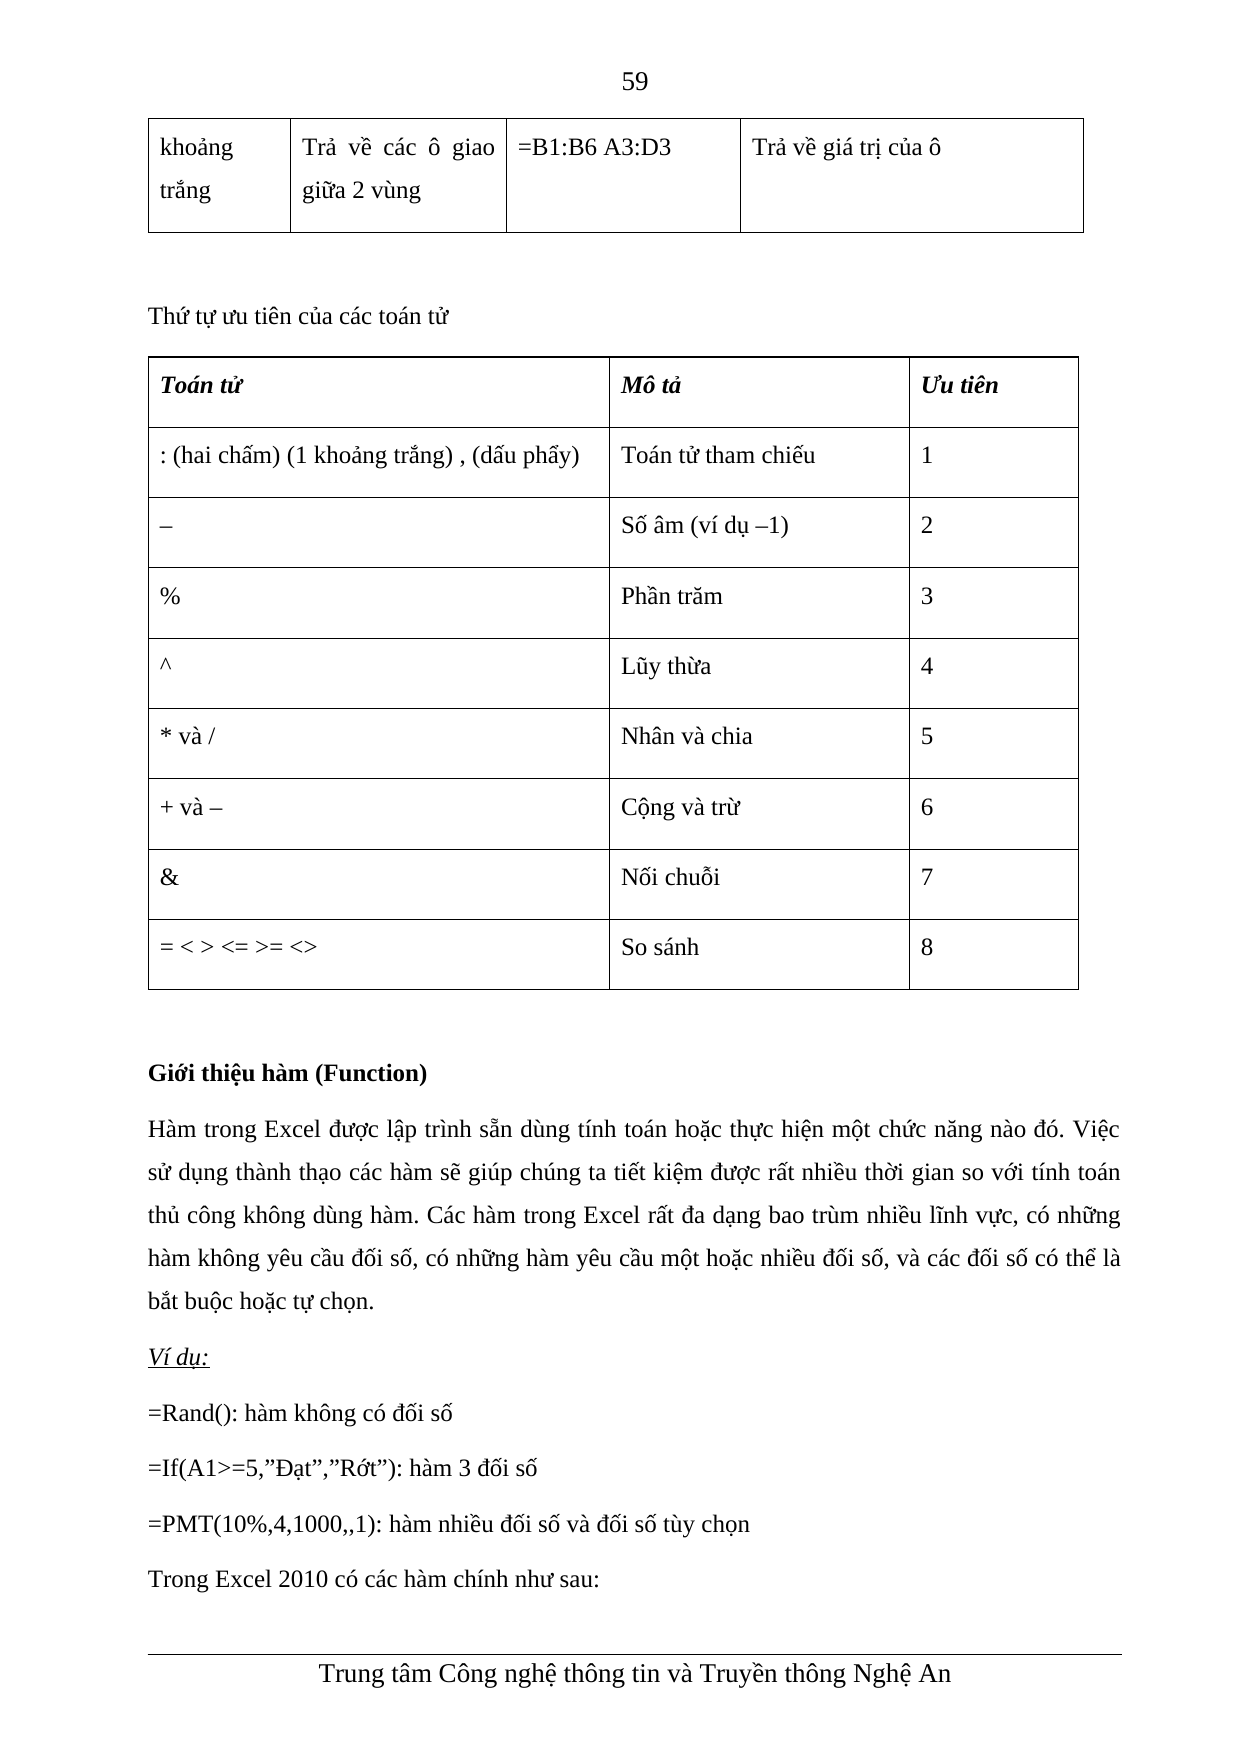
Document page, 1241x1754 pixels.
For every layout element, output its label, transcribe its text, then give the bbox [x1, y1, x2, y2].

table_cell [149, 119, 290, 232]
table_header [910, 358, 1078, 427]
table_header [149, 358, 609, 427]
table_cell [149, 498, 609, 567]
text Hàm trong Excel được lập trình sẵn dùng tính toán hoặc thực hiện một chức năng nào đó. Việc sử dụng thành thạo các hàm sẽ giúp chúng ta tiết kiệm được rất nhiều thời gian so với tính toán thủ công không dùng hàm. Các hàm trong Excel rất đa dạng bao trùm nhiều lĩnh vực, có những hàm không yêu cầu đối số, có những hàm yêu cầu một hoặc nhiều đối số, và các đối số có thể là bắt buộc hoặc tự chọn. [148, 1114, 1122, 1315]
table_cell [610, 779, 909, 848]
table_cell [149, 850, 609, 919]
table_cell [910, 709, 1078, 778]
text Ví dụ: [148, 1342, 1122, 1371]
text Thứ tự ưu tiên của các toán tử [148, 301, 1122, 329]
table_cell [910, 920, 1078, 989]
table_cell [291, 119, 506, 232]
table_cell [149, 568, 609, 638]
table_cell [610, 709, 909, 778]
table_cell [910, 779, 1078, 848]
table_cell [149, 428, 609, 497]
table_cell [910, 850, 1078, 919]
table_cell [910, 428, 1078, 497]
text =Rand(): hàm không có đối số [148, 1398, 1122, 1426]
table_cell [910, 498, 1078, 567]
subtitle Giới thiệu hàm (Function) [148, 1058, 1122, 1087]
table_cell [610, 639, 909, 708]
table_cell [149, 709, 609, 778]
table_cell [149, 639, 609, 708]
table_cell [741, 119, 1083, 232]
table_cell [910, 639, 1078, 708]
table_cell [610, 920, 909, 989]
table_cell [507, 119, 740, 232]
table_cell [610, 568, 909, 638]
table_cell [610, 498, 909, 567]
text =PMT(10%,4,1000,,1): hàm nhiều đối số và đối số tùy chọn [148, 1509, 1122, 1538]
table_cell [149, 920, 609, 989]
text =If(A1>=5,”Đạt”,”Rớt”): hàm 3 đối số [148, 1453, 1122, 1482]
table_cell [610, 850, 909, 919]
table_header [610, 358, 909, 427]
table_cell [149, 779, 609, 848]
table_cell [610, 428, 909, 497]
text Trong Excel 2010 có các hàm chính như sau: [148, 1564, 1122, 1593]
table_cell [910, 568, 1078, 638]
